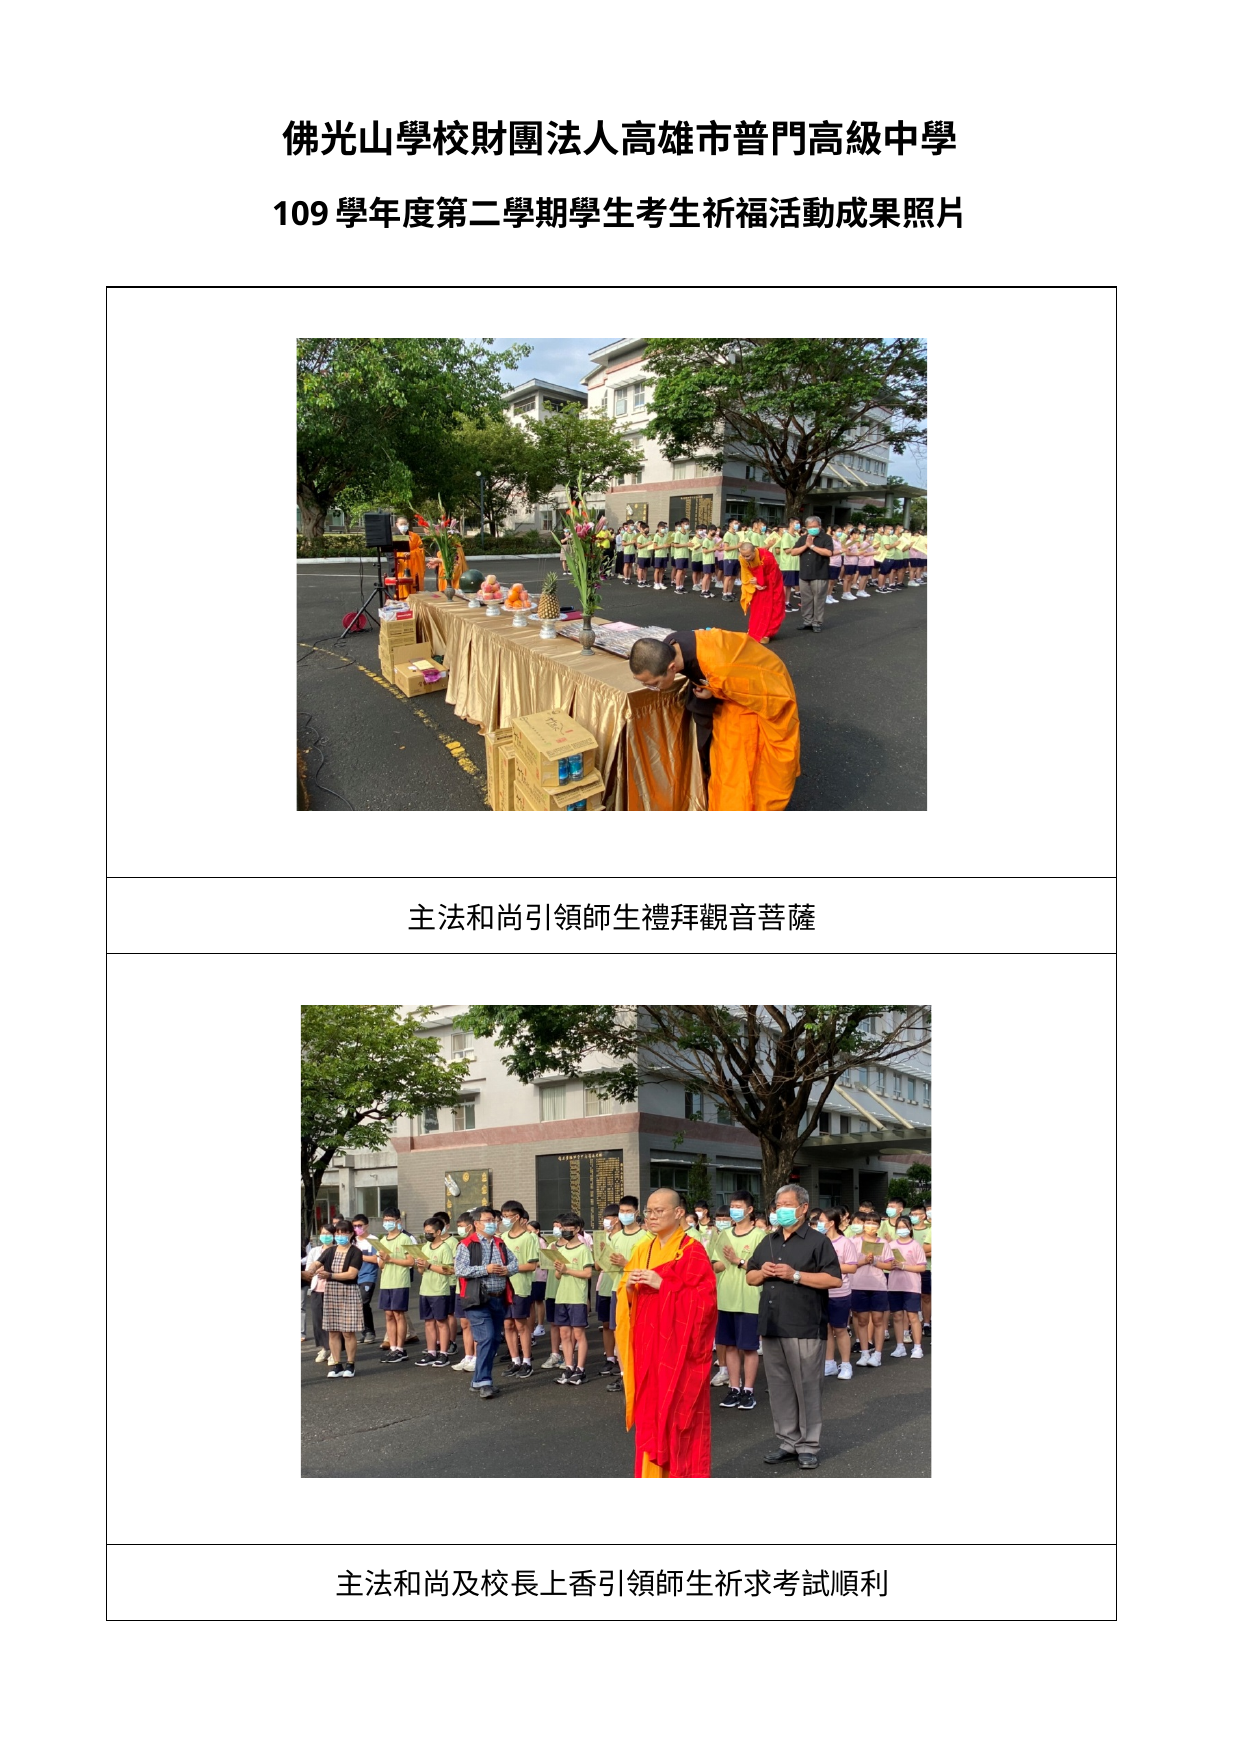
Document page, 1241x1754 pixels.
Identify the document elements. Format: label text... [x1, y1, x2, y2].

text 109學年度第二學期學生考生祈福活動成果照片 [118, 174, 1122, 249]
text 佛光山學校財團法人高雄市普門高級中學 [118, 99, 1122, 174]
table_cell [107, 954, 1116, 1543]
table_cell 主法和尚引領師生禮拜觀音菩薩 [107, 878, 1116, 953]
picture [296, 338, 928, 811]
table_header [107, 288, 1116, 877]
picture [300, 1005, 932, 1478]
table_cell 主法和尚及校長上香引領師生祈求考試順利 [107, 1545, 1116, 1619]
